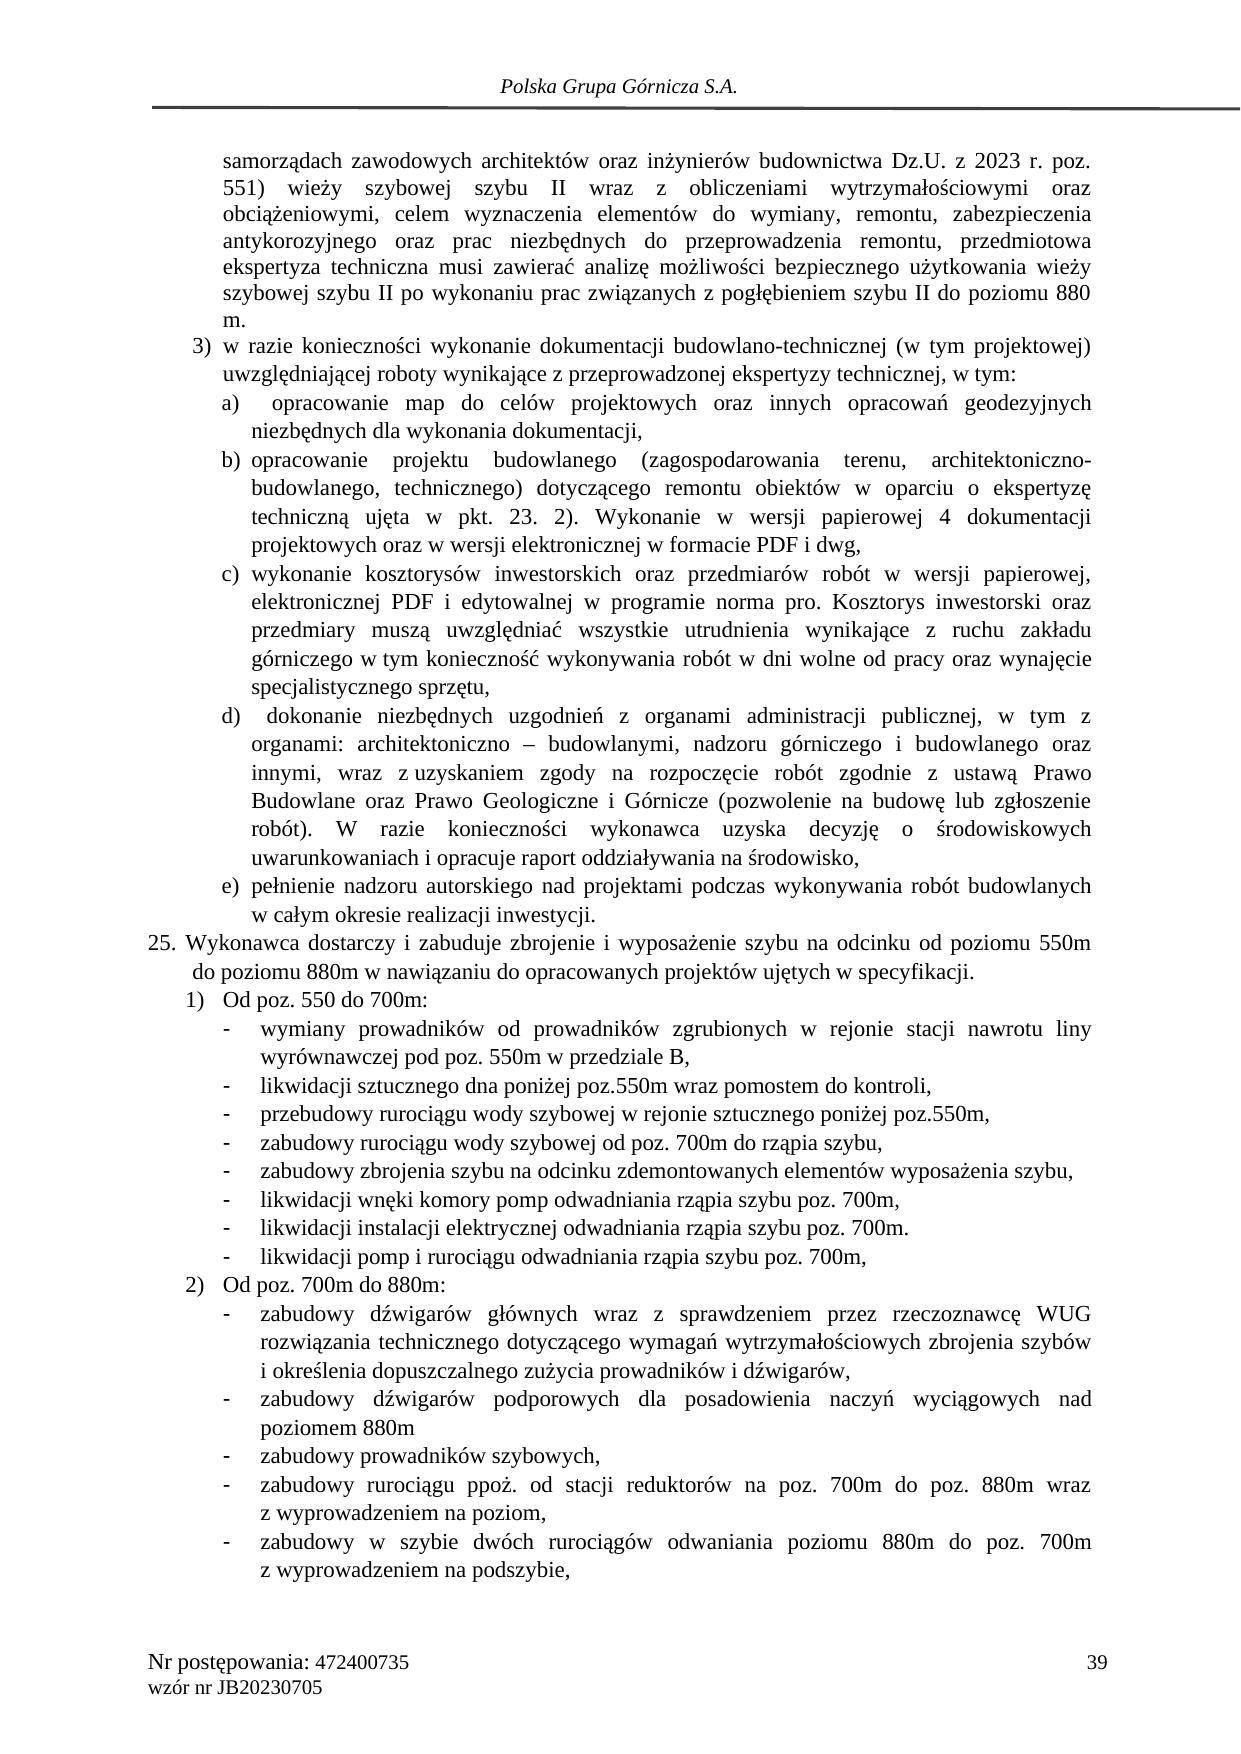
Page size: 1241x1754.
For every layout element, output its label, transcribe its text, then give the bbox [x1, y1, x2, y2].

text b) opracowanie projektu budowlanego (zagospodarowania terenu, architektoniczno-budowlanego, technicznego) dotyczącego remontu obiektów w oparciu o ekspertyzę techniczną ujęta w pkt. 23. 2). Wykonanie w wersji papierowej 4 dokumentacji projektowych oraz w wersji elektronicznej w formacie PDF i dwg, [221, 446, 1093, 557]
list zabudowy zbrojenia szybu na odcinku zdemontowanych elementów wyposażenia szybu, [223, 1157, 1093, 1184]
list zabudowy prowadników szybowych, [223, 1442, 1093, 1469]
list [185, 148, 1093, 332]
list wymiany prowadników od prowadników zgrubionych w rejonie stacji nawrotu liny wyrównawczej pod poz. 550m w przedziale B, [223, 1014, 1093, 1069]
list zabudowy w szybie dwóch rurociągów odwaniania poziomu 880m do poz. 700m z wyprowadzeniem na podszybie, [223, 1528, 1093, 1583]
text a) opracowanie map do celów projektowych oraz innych opracowań geodezyjnych niezbędnych dla wykonania dokumentacji, [221, 389, 1093, 444]
list w razie konieczności wykonanie dokumentacji budowlano-technicznej (w tym projektowej) uwzględniającej roboty wynikające z przeprowadzonej ekspertyzy technicznej, w tym: [192, 332, 1093, 387]
list likwidacji pomp i rurociągu odwadniania rząpia szybu poz. 700m, [223, 1243, 1093, 1269]
list likwidacji wnęki komory pomp odwadniania rząpia szybu poz. 700m, [223, 1186, 1093, 1212]
list likwidacji sztucznego dna poniżej poz.550m wraz pomostem do kontroli, [223, 1072, 1093, 1098]
list przebudowy rurociągu wody szybowej w rejonie sztucznego poniżej poz.550m, [223, 1100, 1093, 1127]
text d) dokonanie niezbędnych uzgodnień z organami administracji publicznej, w tym z organami: architektoniczno – budowlanymi, nadzoru górniczego i budowlanego oraz innymi, wraz z uzyskaniem zgody na rozpoczęcie robót zgodnie z ustawą Prawo Budowlane oraz Prawo Geologiczne i Górnicze (pozwolenie na budowę lub zgłoszenie robót). W razie konieczności wykonawca uzyska decyzję o środowiskowych uwarunkowaniach i opracuje raport oddziaływania na środowisko, [221, 702, 1093, 870]
list zabudowy dźwigarów podporowych dla posadowienia naczyń wyciągowych nad poziomem 880m [223, 1385, 1093, 1440]
list Od poz. 550 do 700m: [185, 986, 1093, 1012]
text e) pełnienie nadzoru autorskiego nad projektami podczas wykonywania robót budowlanych w całym okresie realizacji inwestycji. [221, 872, 1093, 927]
text c) wykonanie kosztorysów inwestorskich oraz przedmiarów robót w wersji papierowej, elektronicznej PDF i edytowalnej w programie norma pro. Kosztorys inwestorski oraz przedmiary muszą uwzględniać wszystkie utrudnienia wynikające z ruchu zakładu górniczego w tym konieczność wykonywania robót w dni wolne od pracy oraz wynajęcie specjalistycznego sprzętu, [221, 559, 1093, 700]
list zabudowy rurociągu ppoż. od stacji reduktorów na poz. 700m do poz. 880m wraz z wyprowadzeniem na poziom, [223, 1471, 1093, 1526]
list Wykonawca dostarczy i zabuduje zbrojenie i wyposażenie szybu na odcinku od poziomu 550m do poziomu 880m w nawiązaniu do opracowanych projektów ujętych w specyfikacji. [148, 929, 1093, 984]
list Od poz. 700m do 880m: [185, 1271, 1093, 1298]
list zabudowy rurociągu wody szybowej od poz. 700m do rząpia szybu, [223, 1129, 1093, 1155]
list likwidacji instalacji elektrycznej odwadniania rząpia szybu poz. 700m. [223, 1214, 1093, 1241]
list zabudowy dźwigarów głównych wraz z sprawdzeniem przez rzeczoznawcę WUG rozwiązania technicznego dotyczącego wymagań wytrzymałościowych zbrojenia szybów i określenia dopuszczalnego zużycia prowadników i dźwigarów, [223, 1300, 1093, 1383]
